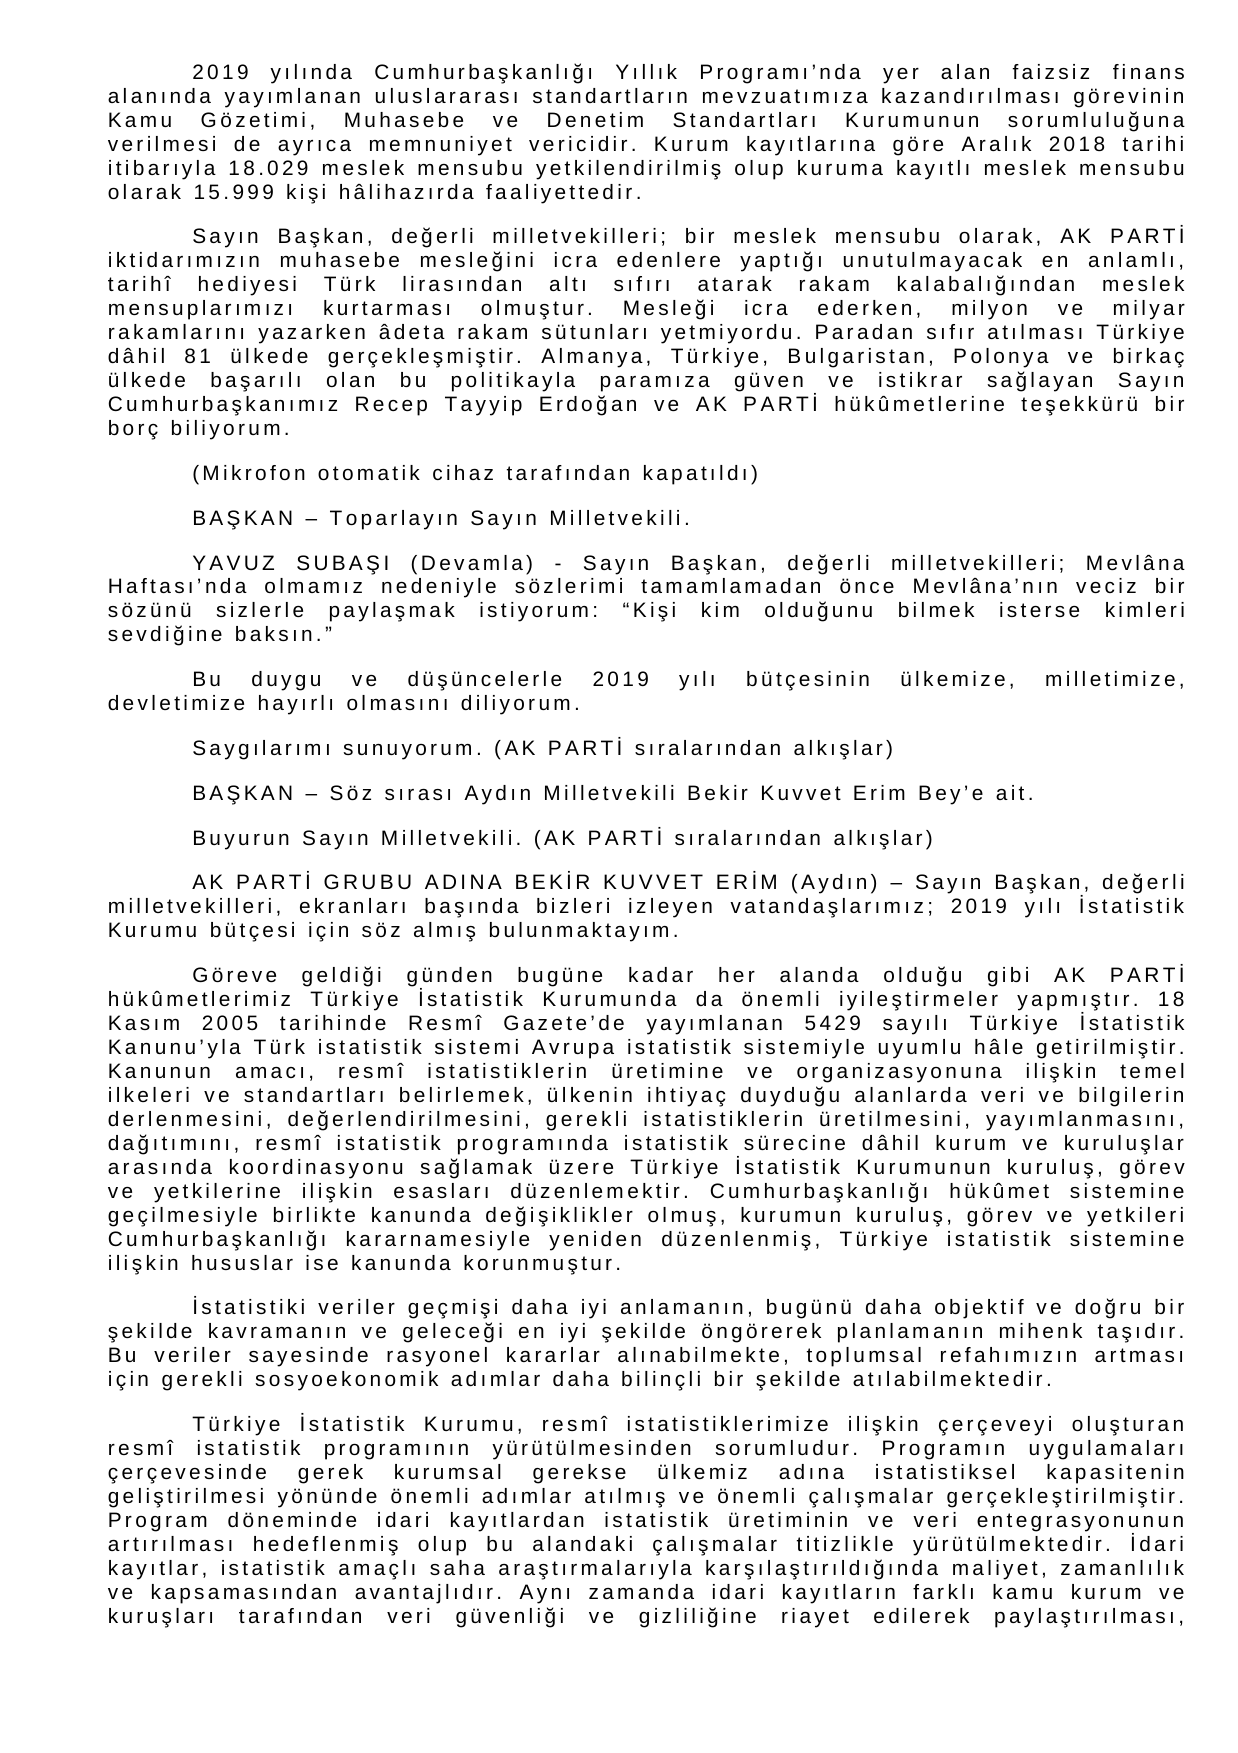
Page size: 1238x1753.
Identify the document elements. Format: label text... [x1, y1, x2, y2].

text YAVUZ SUBAŞI (Devamla) - Sayın Başkan, değerli milletvekilleri; Mevlâna Haftası’nda olmamız nedeniyle sözlerimi tamamlamadan önce Mevlâna’nın veciz bir sözünü sizlerle paylaşmak istiyorum: “Kişi kim olduğunu bilmek isterse kimleri sevdiğine baksın.” [108, 550, 1186, 646]
text Sayın Başkan, değerli milletvekilleri; bir meslek mensubu olarak, AK PARTİ iktidarımızın muhasebe mesleğini icra edenlere yaptığı unutulmayacak en anlamlı, tarihî hediyesi Türk lirasından altı sıfırı atarak rakam kalabalığından meslek mensuplarımızı kurtarması olmuştur. Mesleği icra ederken, milyon ve milyar rakamlarını yazarken âdeta rakam sütunları yetmiyordu. Paradan sıfır atılması Türkiye dâhil 81 ülkede gerçekleşmiştir. Almanya, Türkiye, Bulgaristan, Polonya ve birkaç ülkede başarılı olan bu politikayla paramıza güven ve istikrar sağlayan Sayın Cumhurbaşkanımız Recep Tayyip Erdoğan ve AK PARTİ hükûmetlerine teşekkürü bir borç biliyorum. [108, 224, 1186, 440]
text (Mikrofon otomatik cihaz tarafından kapatıldı) [108, 461, 1186, 485]
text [108, 1412, 1186, 1627]
text Saygılarımı sunuyorum. (AK PARTİ sıralarından alkışlar) [108, 736, 1186, 760]
text Buyurun Sayın Milletvekili. (AK PARTİ sıralarından alkışlar) [108, 825, 1186, 849]
text BAŞKAN – Toparlayın Sayın Milletvekili. [108, 506, 1186, 529]
text Bu duygu ve düşüncelerle 2019 yılı bütçesinin ülkemize, milletimize, devletimize hayırlı olmasını diliyorum. [108, 667, 1186, 715]
text BAŞKAN – Söz sırası Aydın Milletvekili Bekir Kuvvet Erim Bey’e ait. [108, 781, 1186, 804]
text AK PARTİ GRUBU ADINA BEKİR KUVVET ERİM (Aydın) – Sayın Başkan, değerli milletvekilleri, ekranları başında bizleri izleyen vatandaşlarımız; 2019 yılı İstatistik Kurumu bütçesi için söz almış bulunmaktayım. [108, 870, 1186, 942]
text 2019 yılında Cumhurbaşkanlığı Yıllık Programı’nda yer alan faizsiz finans alanında yayımlanan uluslararası standartların mevzuatımıza kazandırılması görevinin Kamu Gözetimi, Muhasebe ve Denetim Standartları Kurumunun sorumluluğuna verilmesi de ayrıca memnuniyet vericidir. Kurum kayıtlarına göre Aralık 2018 tarihi itibarıyla 18.029 meslek mensubu yetkilendirilmiş olup kuruma kayıtlı meslek mensubu olarak 15.999 kişi hâlihazırda faaliyettedir. [108, 60, 1186, 203]
text İstatistiki veriler geçmişi daha iyi anlamanın, bugünü daha objektif ve doğru bir şekilde kavramanın ve geleceği en iyi şekilde öngörerek planlamanın mihenk taşıdır. Bu veriler sayesinde rasyonel kararlar alınabilmekte, toplumsal refahımızın artması için gerekli sosyoekonomik adımlar daha bilinçli bir şekilde atılabilmektedir. [108, 1295, 1186, 1391]
text Göreve geldiği günden bugüne kadar her alanda olduğu gibi AK PARTİ hükûmetlerimiz Türkiye İstatistik Kurumunda da önemli iyileştirmeler yapmıştır. 18 Kasım 2005 tarihinde Resmî Gazete’de yayımlanan 5429 sayılı Türkiye İstatistik Kanunu’yla Türk istatistik sistemi Avrupa istatistik sistemiyle uyumlu hâle getirilmiştir. Kanunun amacı, resmî istatistiklerin üretimine ve organizasyonuna ilişkin temel ilkeleri ve standartları belirlemek, ülkenin ihtiyaç duyduğu alanlarda veri ve bilgilerin derlenmesini, değerlendirilmesini, gerekli istatistiklerin üretilmesini, yayımlanmasını, dağıtımını, resmî istatistik programında istatistik sürecine dâhil kurum ve kuruluşlar arasında koordinasyonu sağlamak üzere Türkiye İstatistik Kurumunun kuruluş, görev ve yetkilerine ilişkin esasları düzenlemektir. Cumhurbaşkanlığı hükûmet sistemine geçilmesiyle birlikte kanunda değişiklikler olmuş, kurumun kuruluş, görev ve yetkileri Cumhurbaşkanlığı kararnamesiyle yeniden düzenlenmiş, Türkiye istatistik sistemine ilişkin hususlar ise kanunda korunmuştur. [108, 963, 1186, 1274]
